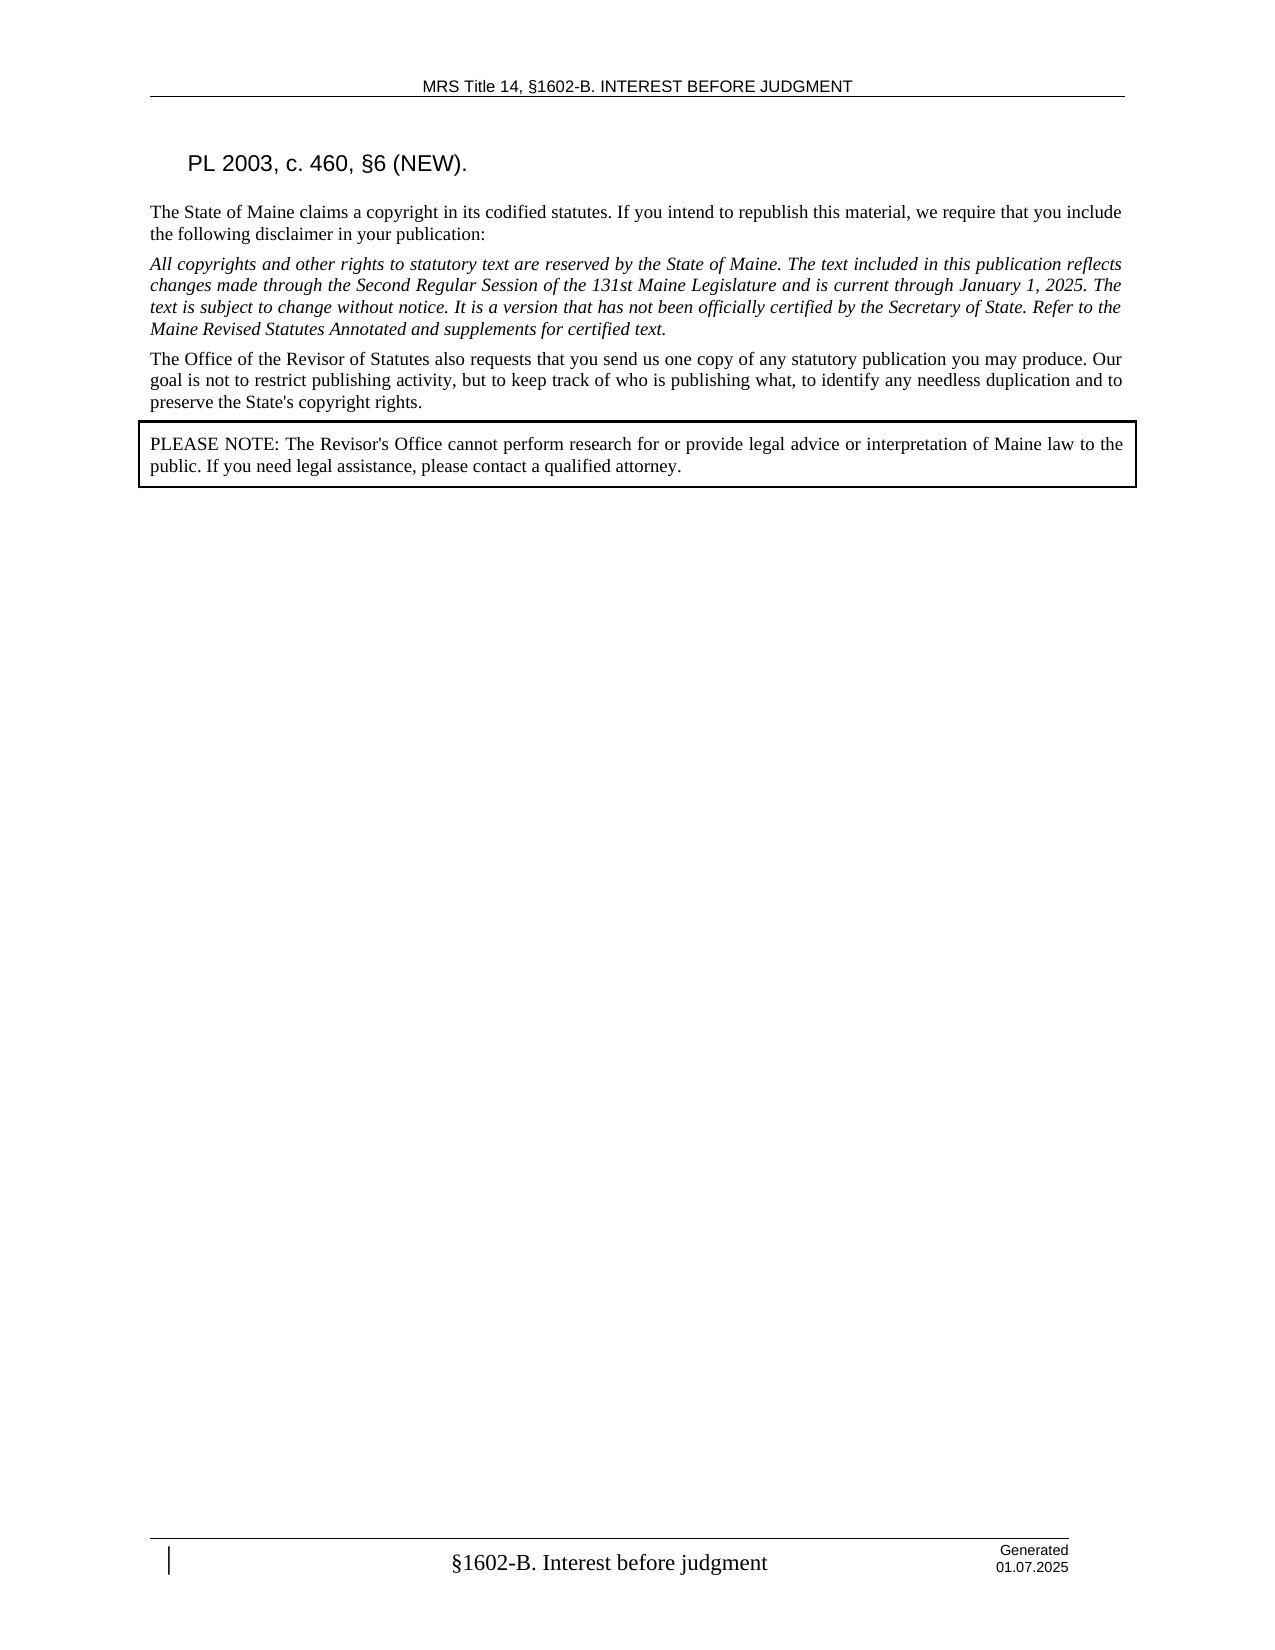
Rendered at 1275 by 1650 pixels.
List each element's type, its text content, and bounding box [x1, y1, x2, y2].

text All copyrights and other rights to statutory text are reserved by the State of Maine. The text included in this publication reflects changes made through the Second Regular Session of the 131st Maine Legislature and is current through January 1, 2025 . The text is subject to change without notice. It is a version that has not been officially certified by the Secretary of State. Refer to the Maine Revised Statutes Annotated and supplements for certified text. [150, 253, 1125, 339]
text PL 2003, c. 460, §6 (NEW). [187, 150, 1125, 176]
text The State of Maine claims a copyright in its codified statutes. If you intend to republish this material, we require that you include the following disclaimer in your publication: [150, 201, 1125, 244]
text The Office of the Revisor of Statutes also requests that you send us one copy of any statutory publication you may produce. Our goal is not to restrict publishing activity, but to keep track of who is publishing what, to identify any needless duplication and to preserve the State's copyright rights. [150, 347, 1125, 412]
text PLEASE NOTE: The Revisor's Office cannot perform research for or provide legal advice or interpretation of Maine law to the public. If you need legal assistance, please contact a qualified attorney. [140, 423, 1135, 486]
